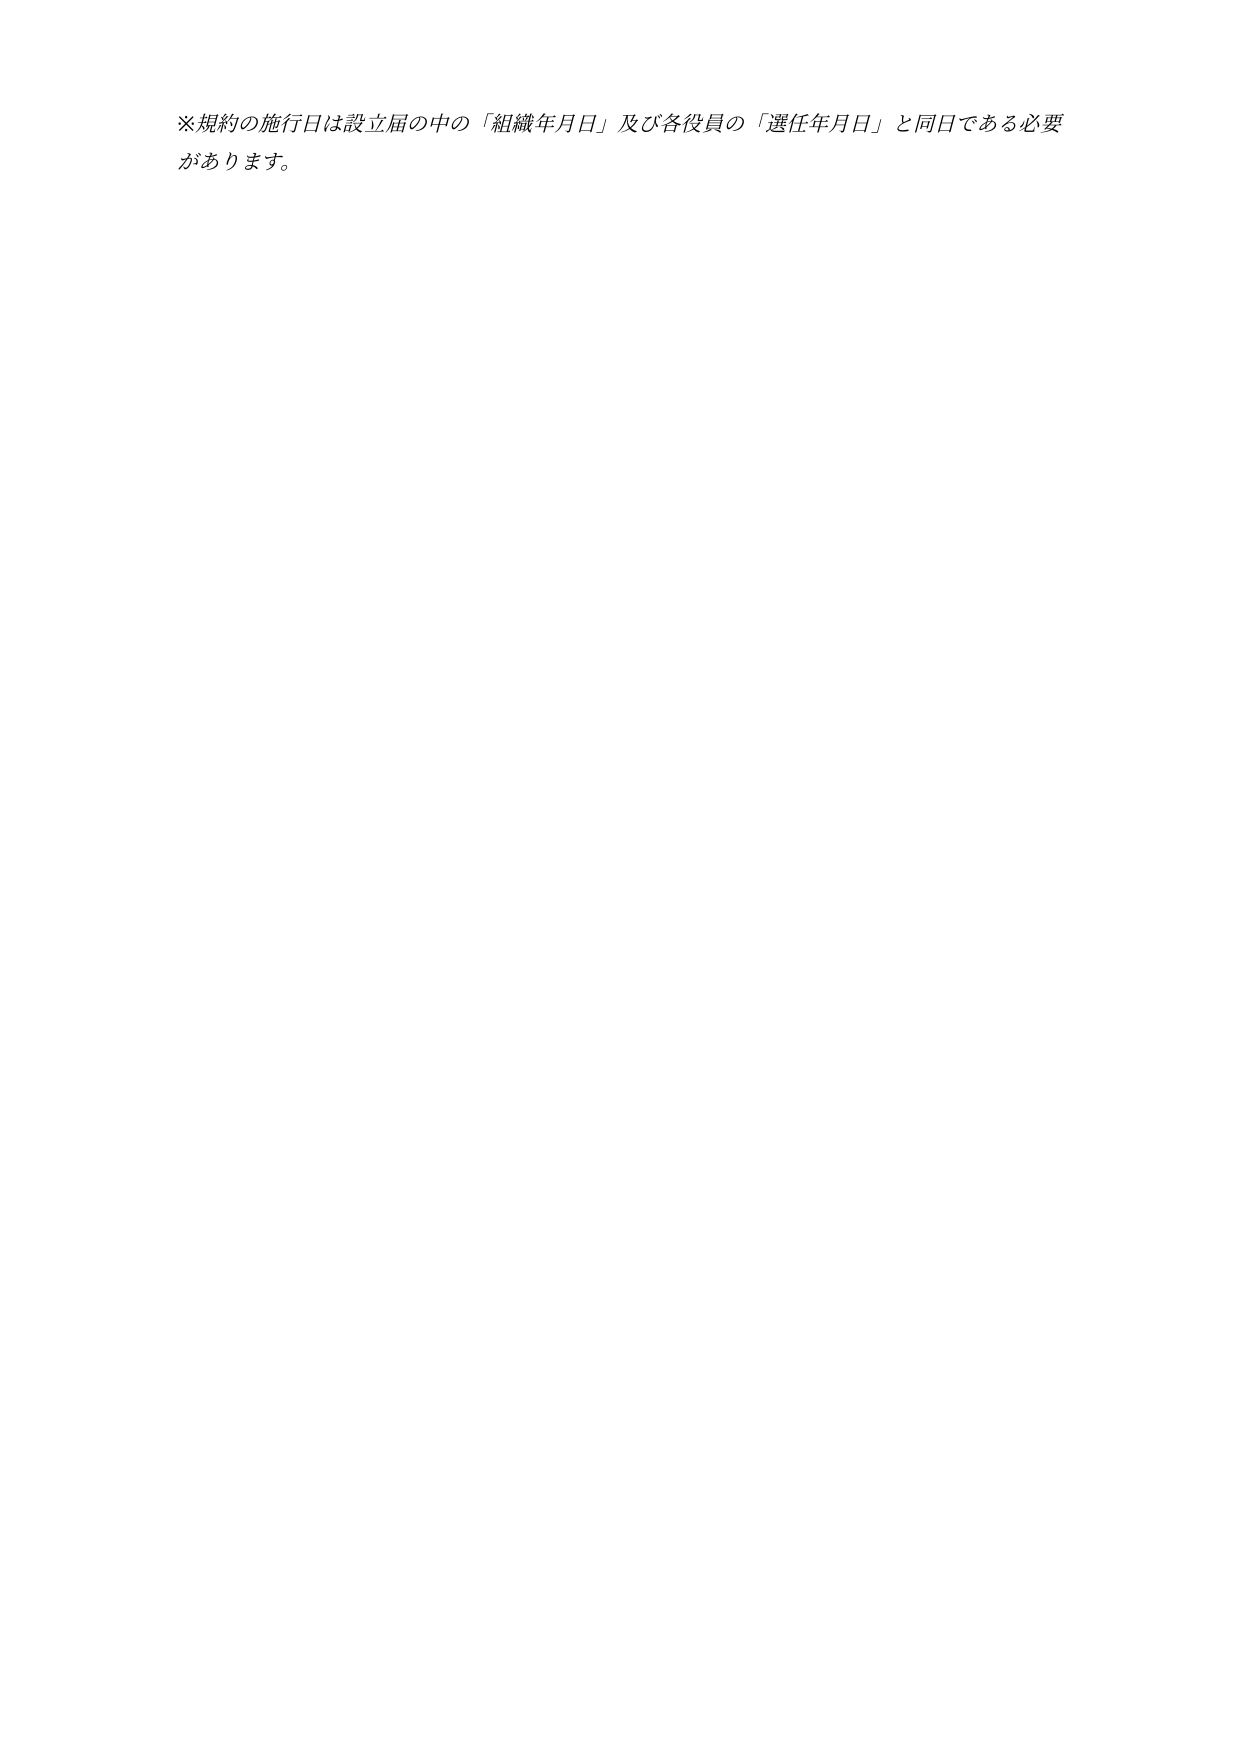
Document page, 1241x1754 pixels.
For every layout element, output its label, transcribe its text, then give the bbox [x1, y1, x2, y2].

text ※規約の施行日は設立届の中の「組織年月日」及び各役員の「選任年月日」と同日である必要があります。 [177, 104, 1063, 179]
